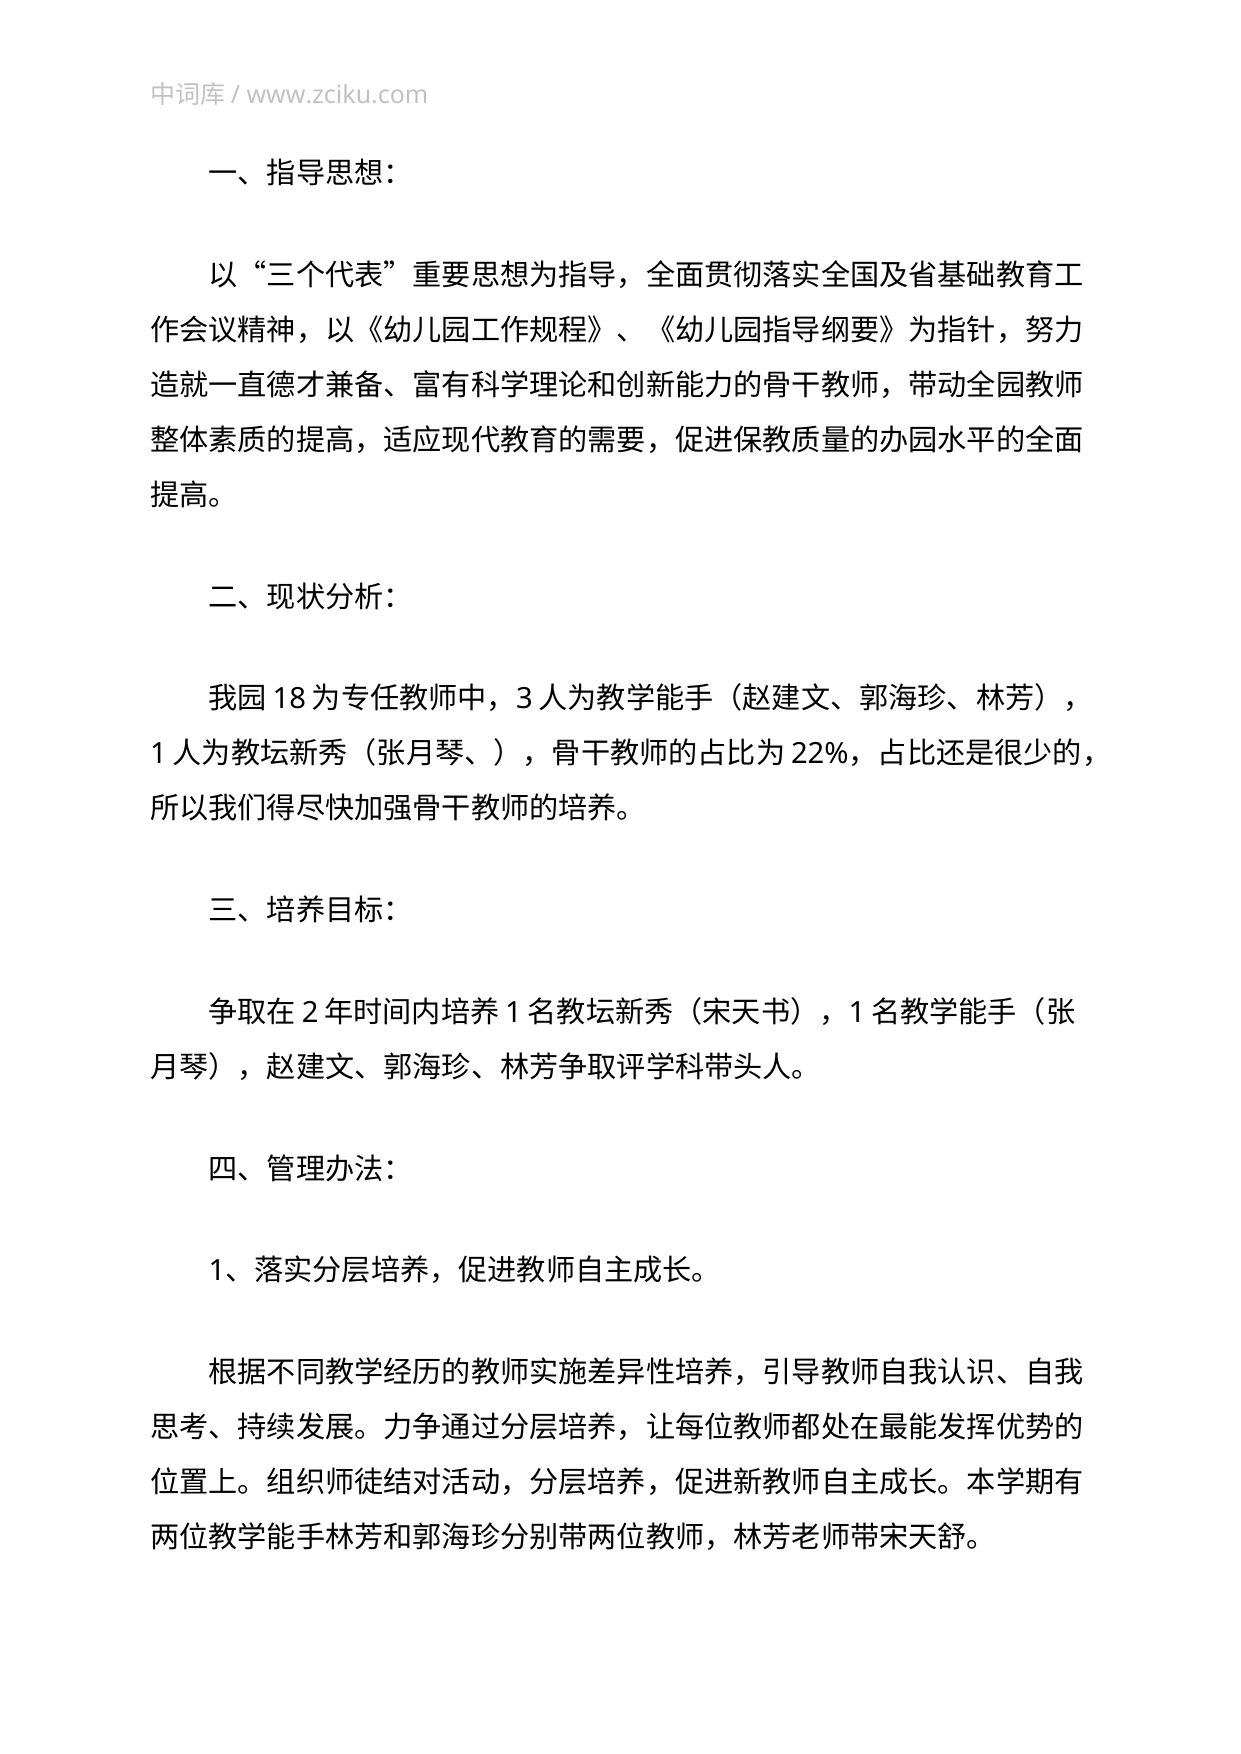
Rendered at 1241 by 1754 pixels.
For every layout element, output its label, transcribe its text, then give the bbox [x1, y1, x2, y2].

text 1、落实分层培养，促进教师自主成长。 [150, 1247, 1090, 1289]
text 争取在2年时间内培养1名教坛新秀（宋天书），1名教学能手（张月琴），赵建文、郭海珍、林芳争取评学科带头人。 [150, 988, 1090, 1086]
text 四、管理办法： [150, 1145, 1090, 1187]
text 二、现状分析： [150, 573, 1090, 615]
text 以“三个代表”重要思想为指导，全面贯彻落实全国及省基础教育工作会议精神，以《幼儿园工作规程》、《幼儿园指导纲要》为指针，努力造就一直德才兼备、富有科学理论和创新能力的骨干教师，带动全园教师整体素质的提高，适应现代教育的需要，促进保教质量的办园水平的全面提高。 [150, 252, 1090, 514]
text 我园18为专任教师中，3人为教学能手（赵建文、郭海珍、林芳），1人为教坛新秀（张月琴、），骨干教师的占比为22%，占比还是很少的，所以我们得尽快加强骨干教师的培养。 [150, 675, 1090, 827]
text 三、培养目标： [150, 887, 1090, 929]
text 根据不同教学经历的教师实施差异性培养，引导教师自我认识、自我思考、持续发展。力争通过分层培养，让每位教师都处在最能发挥优势的位置上。组织师徒结对活动，分层培养，促进新教师自主成长。本学期有两位教学能手林芳和郭海珍分别带两位教师，林芳老师带宋天舒。 [150, 1349, 1090, 1556]
text 一、指导思想： [150, 150, 1090, 192]
